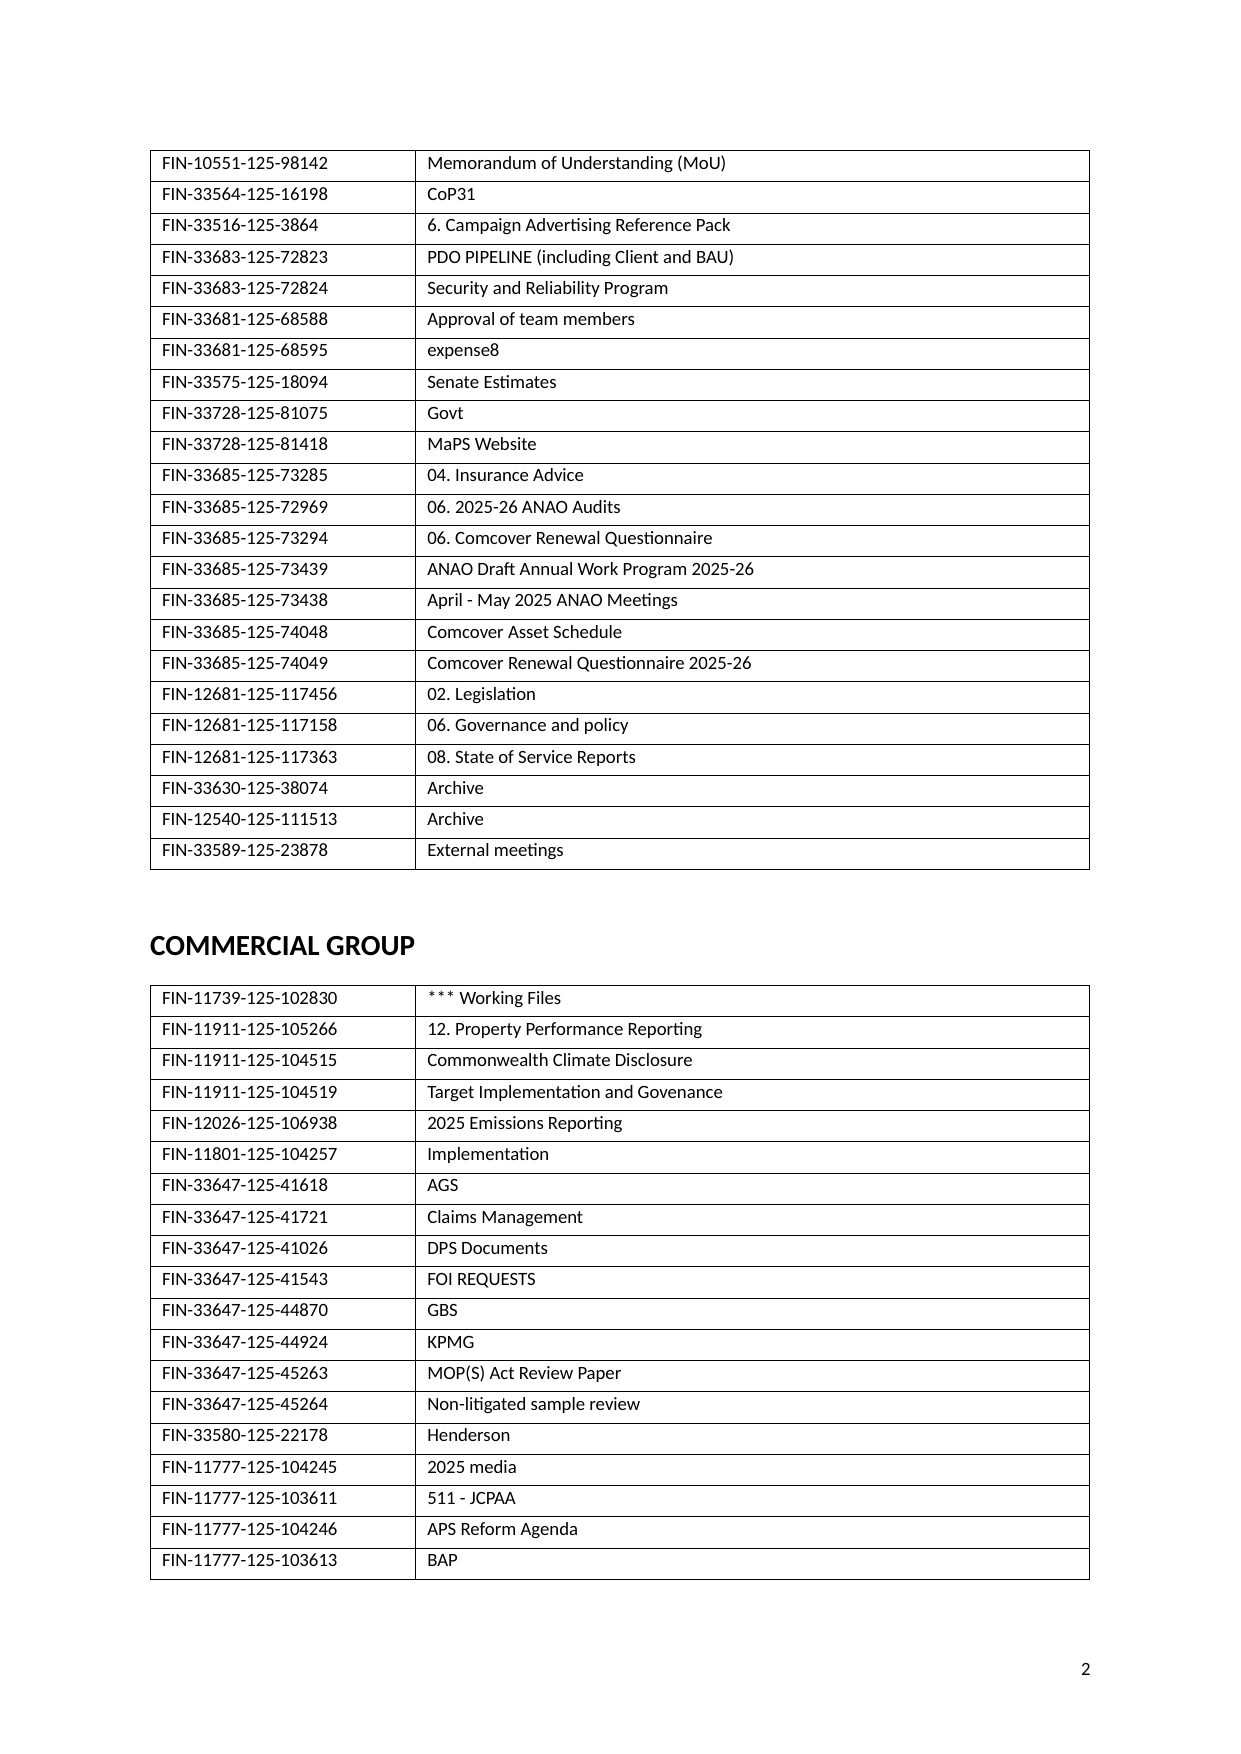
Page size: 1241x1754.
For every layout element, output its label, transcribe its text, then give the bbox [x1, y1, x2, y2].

table_cell FIN-33685-125-74049 [151, 651, 415, 681]
table_cell ANAO Draft Annual Work Program 2025-26 [416, 557, 1089, 587]
table_cell Target Implementation and Govenance [416, 1080, 1089, 1110]
table_cell 2025 Emissions Reporting [416, 1111, 1089, 1141]
table_cell Claims Management [416, 1205, 1089, 1235]
table_header Memorandum of Understanding (MoU) [416, 151, 1089, 181]
table_cell FIN-33647-125-44870 [151, 1299, 415, 1329]
table_cell Security and Reliability Program [416, 276, 1089, 306]
table_cell FIN-33575-125-18094 [151, 370, 415, 400]
table_cell FIN-33647-125-41618 [151, 1174, 415, 1204]
table_cell 06. Comcover Renewal Questionnaire [416, 526, 1089, 556]
table_cell FIN-33647-125-45263 [151, 1361, 415, 1391]
table_cell Govt [416, 401, 1089, 431]
table_cell FIN-33516-125-3864 [151, 214, 415, 244]
table_cell FIN-12681-125-117363 [151, 745, 415, 775]
table_cell FIN-33647-125-41026 [151, 1236, 415, 1266]
table_cell 06. 2025-26 ANAO Audits [416, 495, 1089, 525]
table_cell FIN-33647-125-44924 [151, 1330, 415, 1360]
table_cell FIN-33647-125-45264 [151, 1392, 415, 1422]
table_cell DPS Documents [416, 1236, 1089, 1266]
table_cell FIN-12540-125-111513 [151, 807, 415, 837]
table_cell GBS [416, 1299, 1089, 1329]
table_cell AGS [416, 1174, 1089, 1204]
table_cell FIN-33647-125-41721 [151, 1205, 415, 1235]
table_cell 2025 media [416, 1455, 1089, 1485]
table_cell Archive [416, 776, 1089, 806]
table_cell 6. Campaign Advertising Reference Pack [416, 214, 1089, 244]
table_cell FIN-11911-125-105266 [151, 1017, 415, 1047]
table_cell Comcover Asset Schedule [416, 620, 1089, 650]
table_cell FIN-11777-125-104246 [151, 1517, 415, 1547]
table_cell Non-litigated sample review [416, 1392, 1089, 1422]
table_cell 12. Property Performance Reporting [416, 1017, 1089, 1047]
table_cell expense8 [416, 339, 1089, 369]
table_cell FIN-11777-125-103613 [151, 1549, 415, 1579]
table_cell FIN-33685-125-72969 [151, 495, 415, 525]
table_cell FIN-11911-125-104515 [151, 1049, 415, 1079]
table_header *** Working Files [416, 986, 1089, 1016]
table_cell MOP(S) Act Review Paper [416, 1361, 1089, 1391]
table_cell External meetings [416, 839, 1089, 869]
table_cell CoP31 [416, 182, 1089, 212]
table_header FIN-10551-125-98142 [151, 151, 415, 181]
table_cell FIN-33630-125-38074 [151, 776, 415, 806]
table_cell Implementation [416, 1142, 1089, 1172]
table_cell 06. Governance and policy [416, 714, 1089, 744]
table_cell FIN-33685-125-73438 [151, 589, 415, 619]
table_cell FIN-33564-125-16198 [151, 182, 415, 212]
table_cell FOI REQUESTS [416, 1267, 1089, 1297]
table_cell FIN-33728-125-81075 [151, 401, 415, 431]
table_cell 04. Insurance Advice [416, 464, 1089, 494]
table_cell APS Reform Agenda [416, 1517, 1089, 1547]
table_cell Senate Estimates [416, 370, 1089, 400]
text Commercial group [150, 927, 1090, 963]
table_cell Commonwealth Climate Disclosure [416, 1049, 1089, 1079]
table_cell Henderson [416, 1424, 1089, 1454]
table_cell Archive [416, 807, 1089, 837]
table_cell FIN-11777-125-103611 [151, 1486, 415, 1516]
table_cell 511 - JCPAA [416, 1486, 1089, 1516]
table_cell FIN-33681-125-68588 [151, 307, 415, 337]
table_cell FIN-33589-125-23878 [151, 839, 415, 869]
table_cell FIN-33685-125-73285 [151, 464, 415, 494]
table_cell FIN-12026-125-106938 [151, 1111, 415, 1141]
table_cell FIN-12681-125-117158 [151, 714, 415, 744]
table_header FIN-11739-125-102830 [151, 986, 415, 1016]
table_cell FIN-12681-125-117456 [151, 682, 415, 712]
table_cell FIN-33685-125-74048 [151, 620, 415, 650]
table_cell FIN-33681-125-68595 [151, 339, 415, 369]
table_cell 08. State of Service Reports [416, 745, 1089, 775]
table_cell BAP [416, 1549, 1089, 1579]
table_cell PDO PIPELINE (including Client and BAU) [416, 245, 1089, 275]
table_cell FIN-33685-125-73294 [151, 526, 415, 556]
table_cell April - May 2025 ANAO Meetings [416, 589, 1089, 619]
table_cell FIN-11777-125-104245 [151, 1455, 415, 1485]
table_cell 02. Legislation [416, 682, 1089, 712]
table_cell FIN-33728-125-81418 [151, 432, 415, 462]
table_cell MaPS Website [416, 432, 1089, 462]
table_cell KPMG [416, 1330, 1089, 1360]
table_cell FIN-33580-125-22178 [151, 1424, 415, 1454]
table_cell FIN-11801-125-104257 [151, 1142, 415, 1172]
table_cell FIN-33685-125-73439 [151, 557, 415, 587]
table_cell Approval of team members [416, 307, 1089, 337]
table_cell FIN-33683-125-72824 [151, 276, 415, 306]
table_cell FIN-33647-125-41543 [151, 1267, 415, 1297]
table_cell FIN-11911-125-104519 [151, 1080, 415, 1110]
table_cell FIN-33683-125-72823 [151, 245, 415, 275]
table_cell Comcover Renewal Questionnaire 2025-26 [416, 651, 1089, 681]
